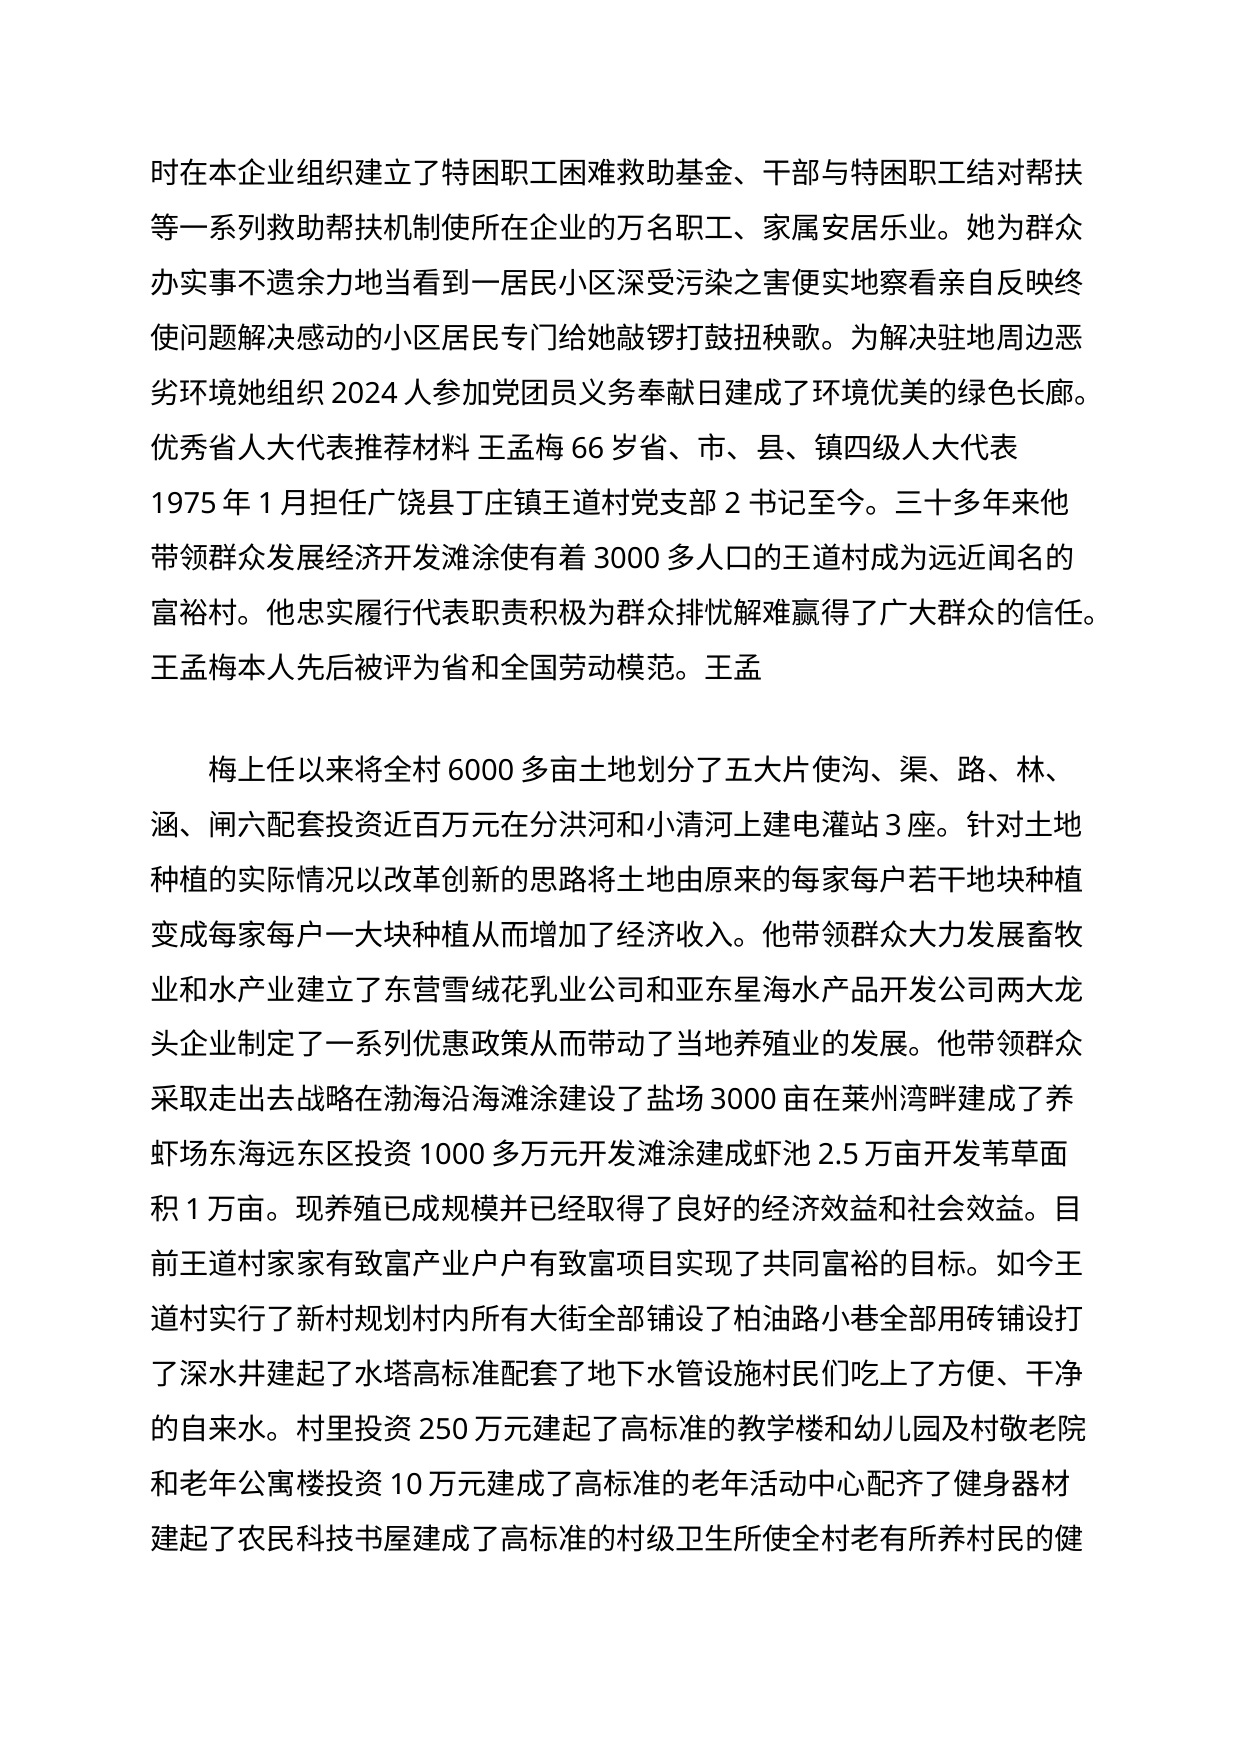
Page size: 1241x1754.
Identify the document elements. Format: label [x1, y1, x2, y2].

text [150, 746, 1090, 1558]
text [150, 150, 1090, 687]
